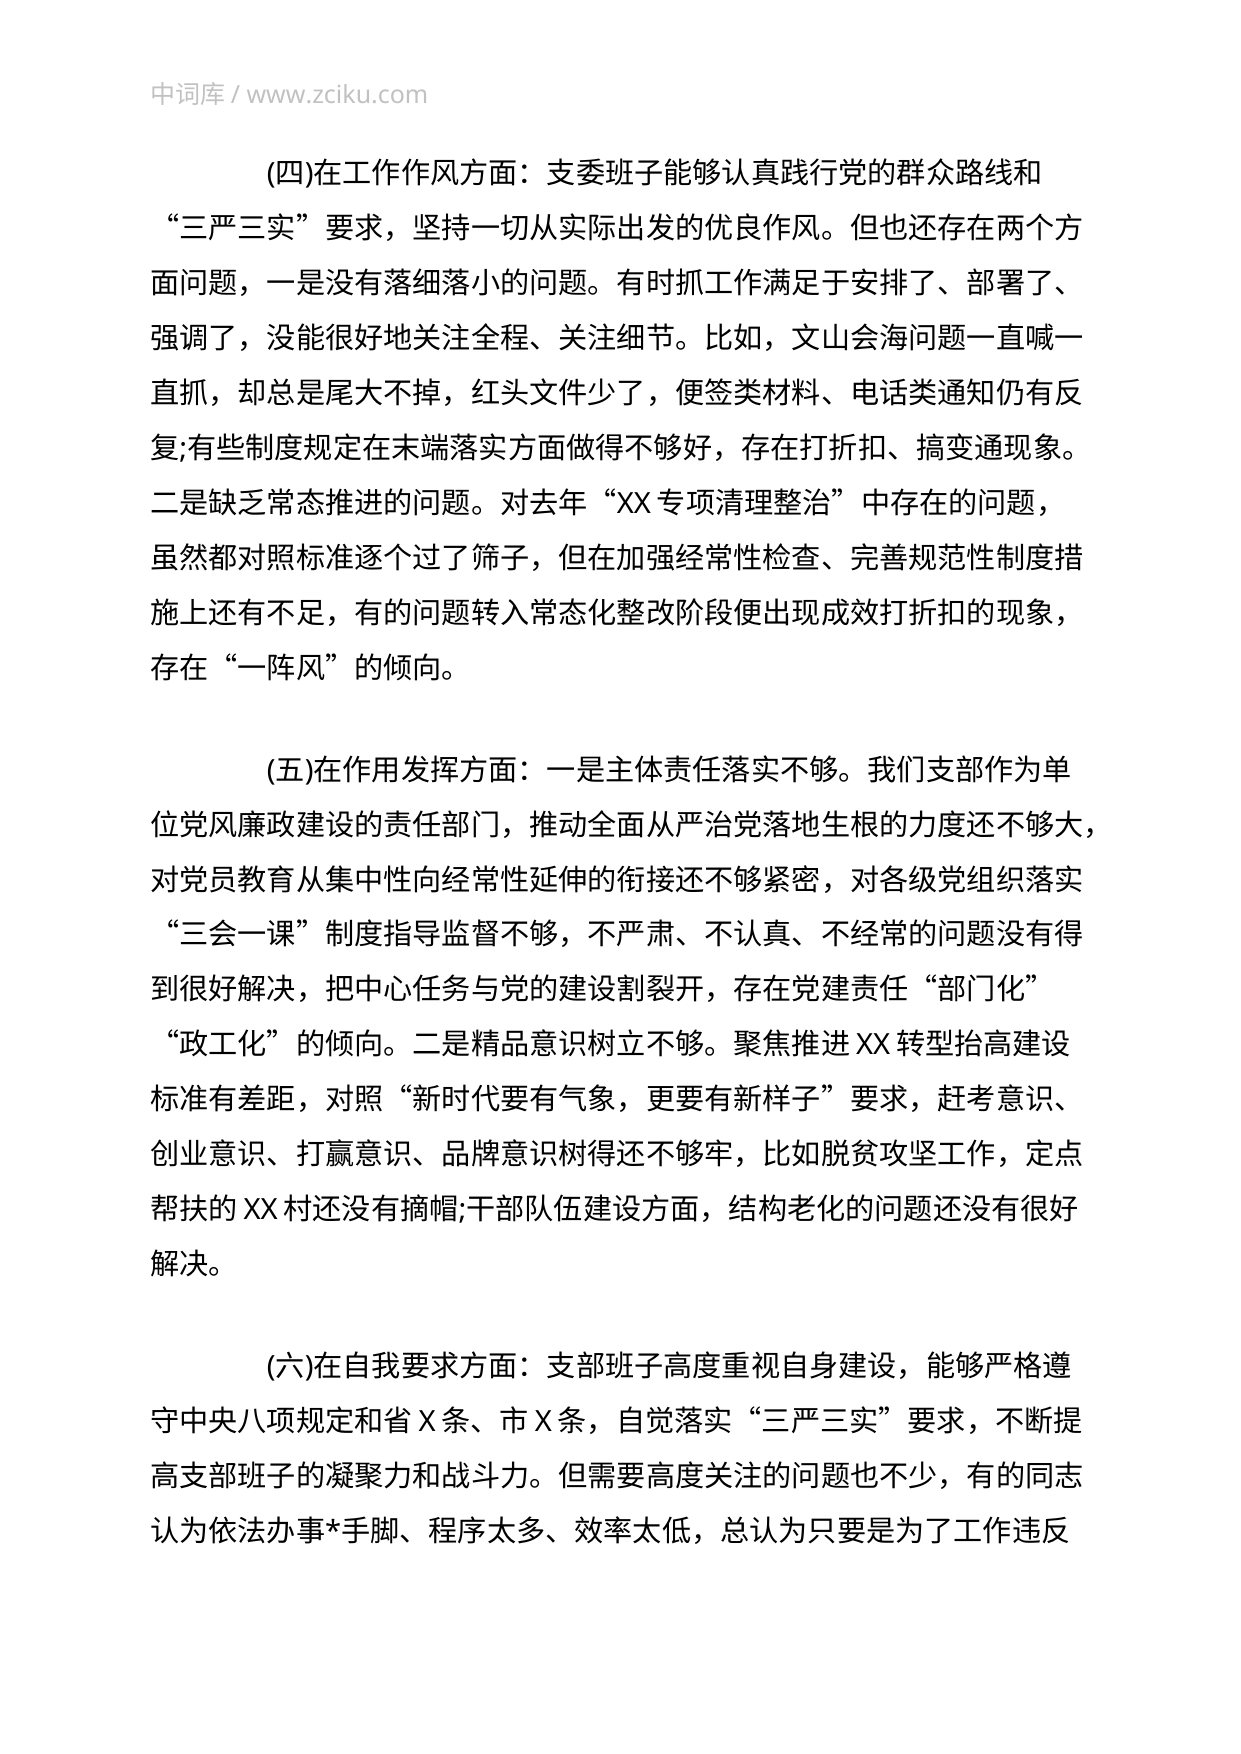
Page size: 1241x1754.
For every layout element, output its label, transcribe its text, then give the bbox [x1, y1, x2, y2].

text (五)在作用发挥方面：一是主体责任落实不够。我们支部作为单位党风廉政建设的责任部门，推动全面从严治党落地生根的力度还不够大，对党员教育从集中性向经常性延伸的衔接还不够紧密，对各级党组织落实“三会一课”制度指导监督不够，不严肃、不认真、不经常的问题没有得到很好解决，把中心任务与党的建设割裂开，存在党建责任“部门化”“政工化”的倾向。二是精品意识树立不够。聚焦推进XX转型抬高建设标准有差距，对照“新时代要有气象，更要有新样子”要求，赶考意识、创业意识、打赢意识、品牌意识树得还不够牢，比如脱贫攻坚工作，定点帮扶的XX村还没有摘帽;干部队伍建设方面，结构老化的问题还没有很好解决。 [150, 746, 1090, 1283]
text (四)在工作作风方面：支委班子能够认真践行党的群众路线和“三严三实”要求，坚持一切从实际出发的优良作风。但也还存在两个方面问题，一是没有落细落小的问题。有时抓工作满足于安排了、部署了、强调了，没能很好地关注全程、关注细节。比如，文山会海问题一直喊一直抓，却总是尾大不掉，红头文件少了，便签类材料、电话类通知仍有反复;有些制度规定在末端落实方面做得不够好，存在打折扣、搞变通现象。二是缺乏常态推进的问题。对去年“XX专项清理整治”中存在的问题，虽然都对照标准逐个过了筛子，但在加强经常性检查、完善规范性制度措施上还有不足，有的问题转入常态化整改阶段便出现成效打折扣的现象，存在“一阵风”的倾向。 [150, 150, 1090, 687]
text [150, 1342, 1090, 1549]
